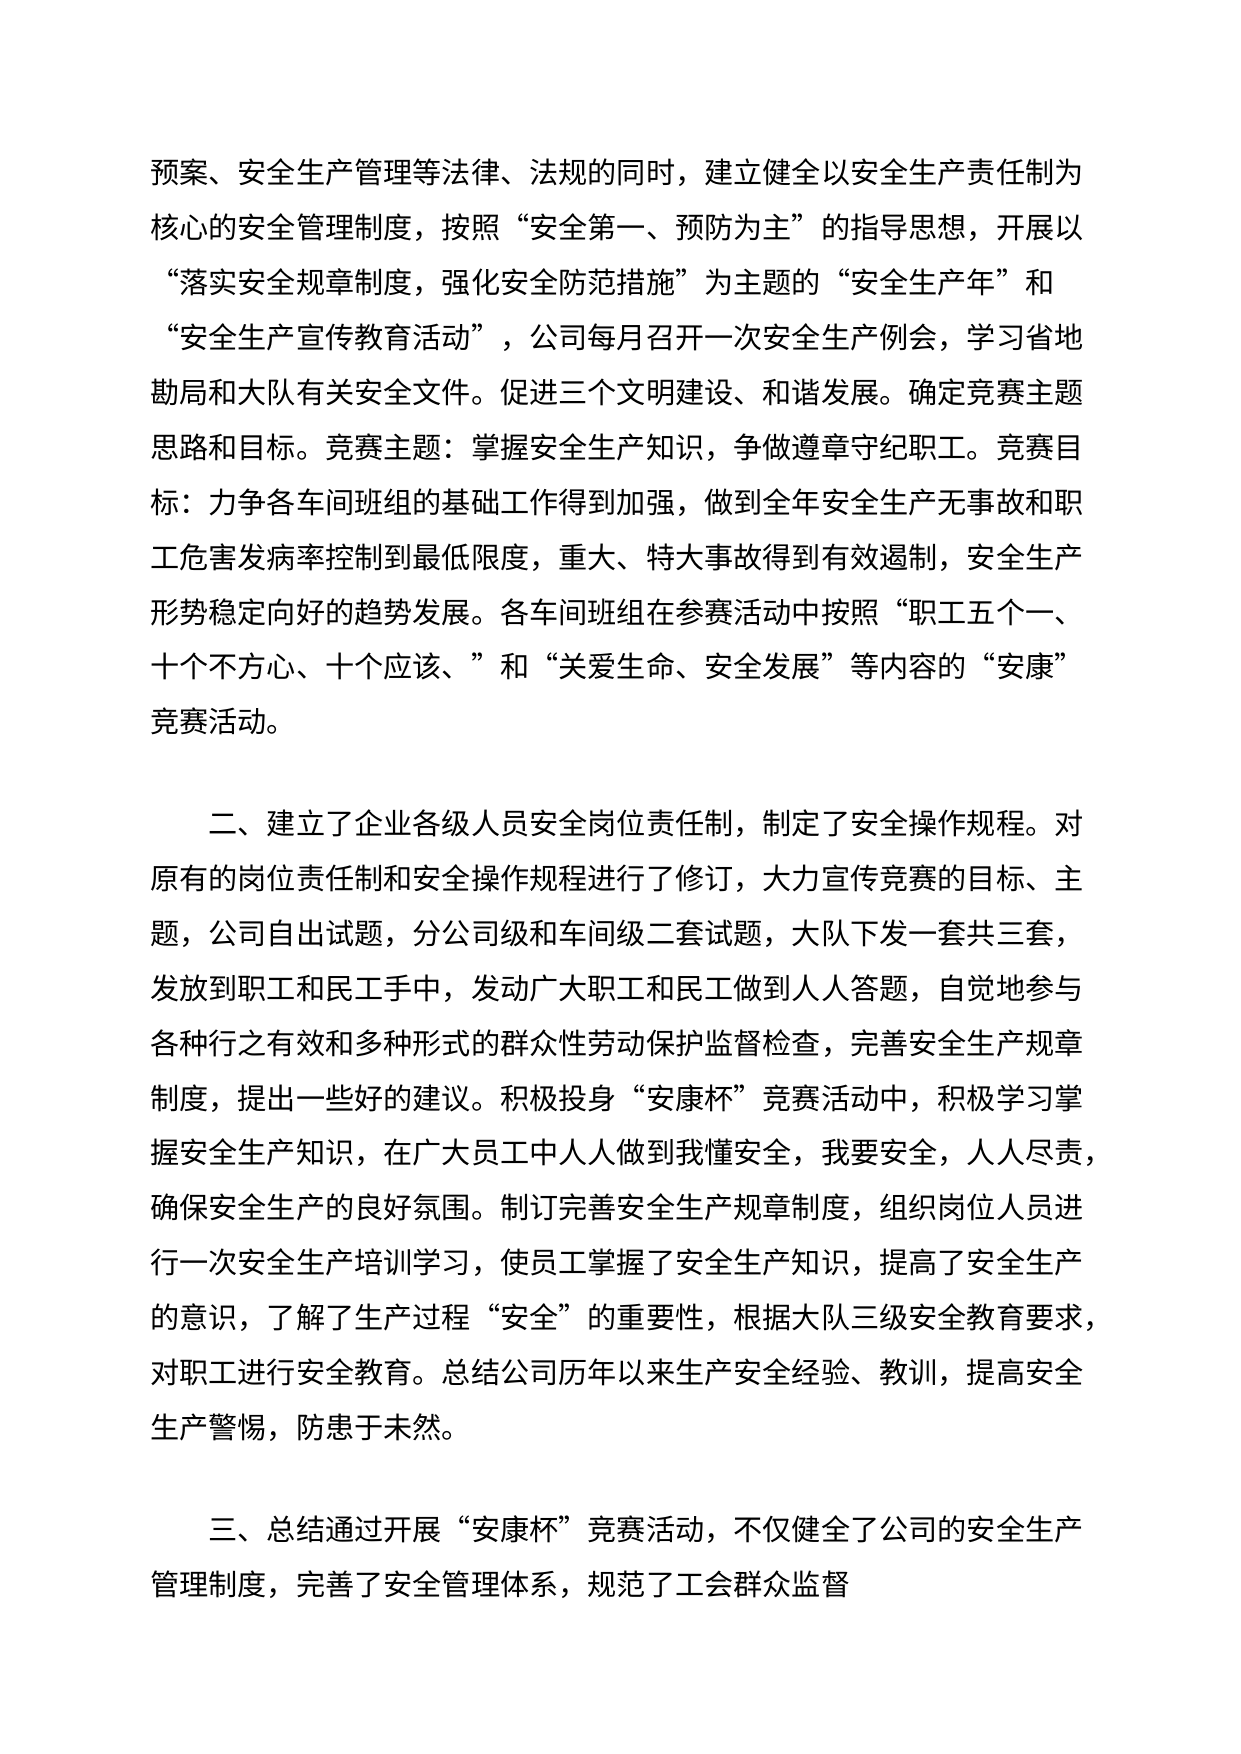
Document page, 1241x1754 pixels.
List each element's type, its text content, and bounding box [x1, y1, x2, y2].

text 二、建立了企业各级人员安全岗位责任制，制定了安全操作规程。对原有的岗位责任制和安全操作规程进行了修订，大力宣传竞赛的目标、主题，公司自出试题，分公司级和车间级二套试题，大队下发一套共三套，发放到职工和民工手中，发动广大职工和民工做到人人答题，自觉地参与各种行之有效和多种形式的群众性劳动保护监督检查，完善安全生产规章制度，提出一些好的建议。积极投身“安康杯”竞赛活动中，积极学习掌握安全生产知识，在广大员工中人人做到我懂安全，我要安全，人人尽责，确保安全生产的良好氛围。制订完善安全生产规章制度，组织岗位人员进行一次安全生产培训学习，使员工掌握了安全生产知识，提高了安全生产的意识，了解了生产过程“安全”的重要性，根据大队三级安全教育要求，对职工进行安全教育。总结公司历年以来生产安全经验、教训，提高安全生产警惕，防患于未然。 [150, 801, 1090, 1447]
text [150, 150, 1090, 741]
text 三、总结通过开展“安康杯”竞赛活动，不仅健全了公司的安全生产管理制度，完善了安全管理体系，规范了工会群众监督 [150, 1506, 1090, 1603]
